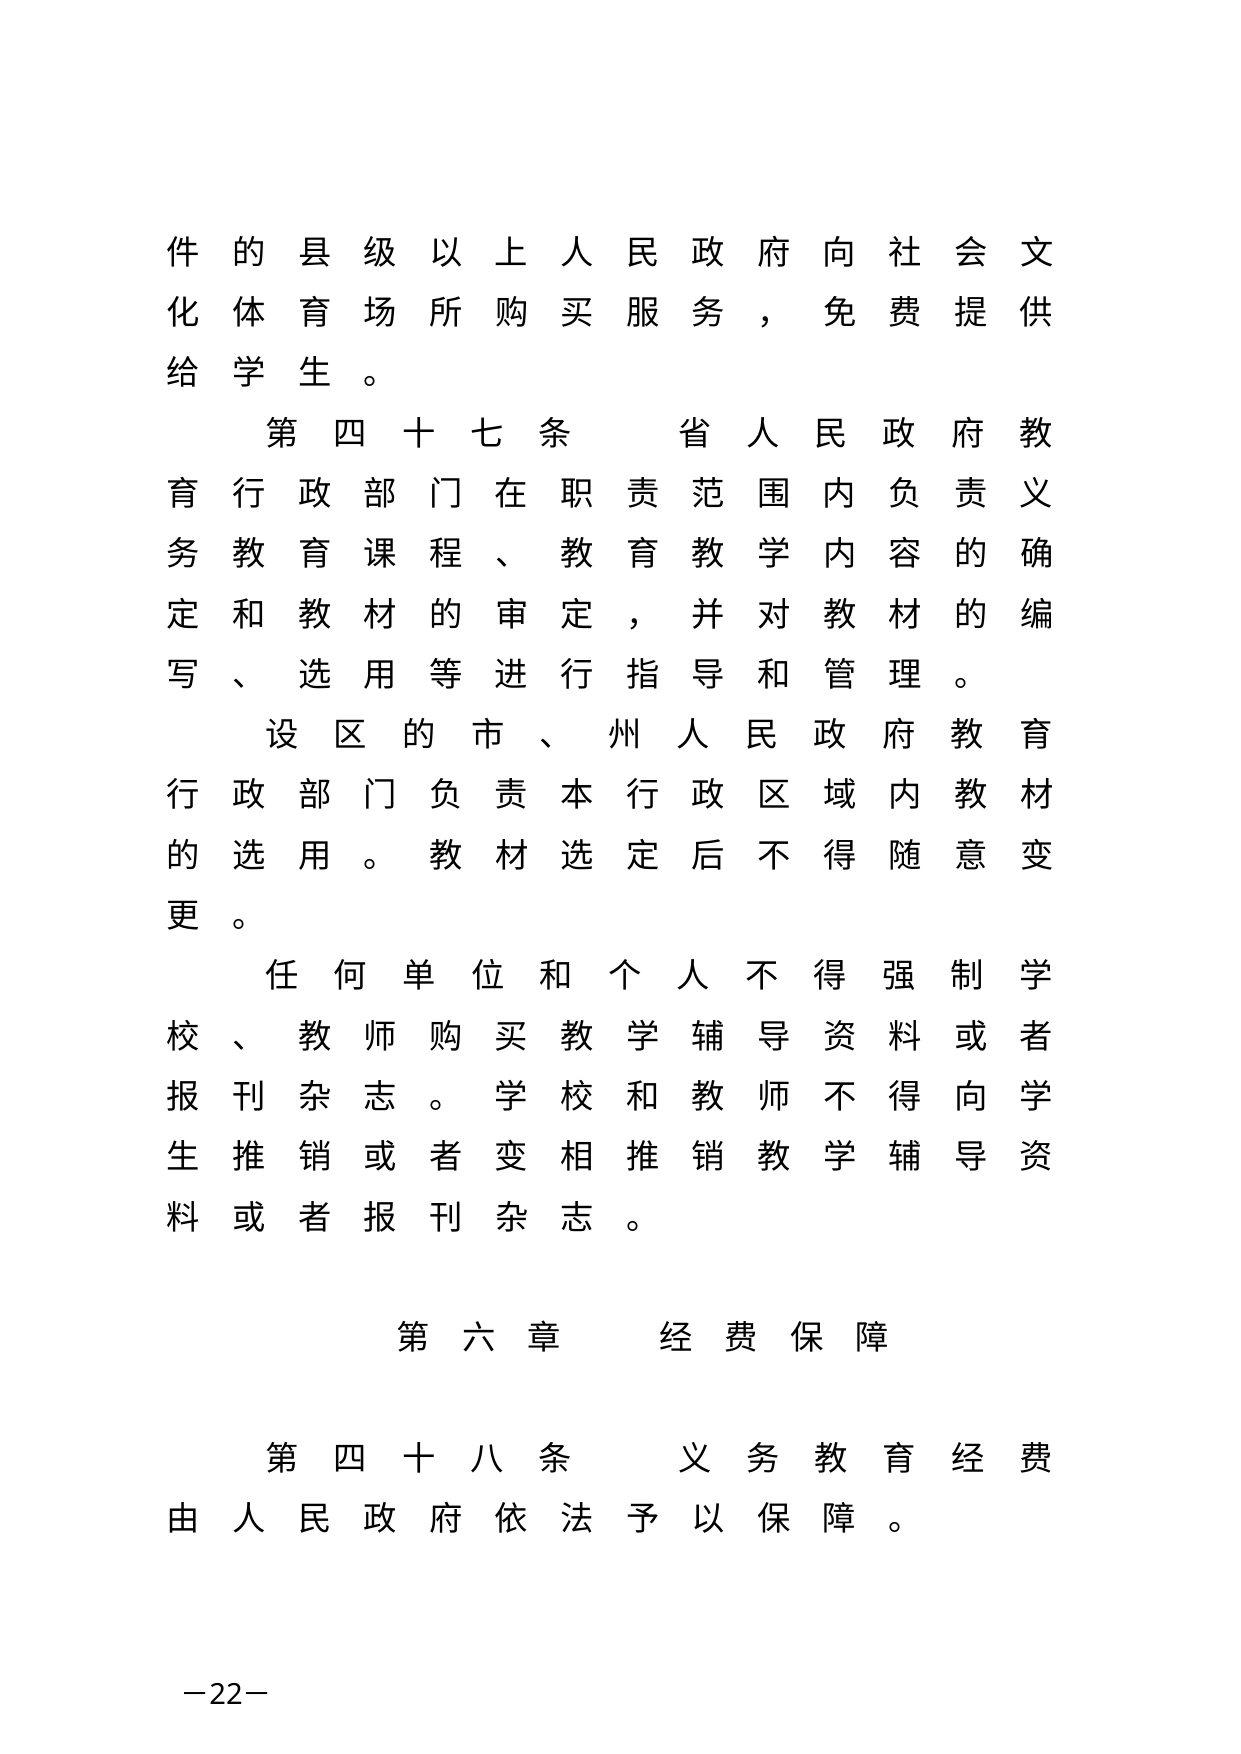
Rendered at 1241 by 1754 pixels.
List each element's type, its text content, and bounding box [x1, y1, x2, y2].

text 任何单位和个人不得强制学校、教师购买教学辅导资料或者报刊杂志。学校和教师不得向学生推销或者变相推销教学辅导资料或者报刊杂志。 [167, 943, 1085, 1245]
text 第四十八条 义务教育经费由人民政府依法予以保障。 [167, 1426, 1085, 1546]
text 设区的市、州人民政府教育行政部门负责本行政区域内教材的选用。教材选定后不得随意变更。 [167, 702, 1085, 943]
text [167, 219, 1085, 400]
text 第六章 经费保障 [167, 1305, 1085, 1365]
text 第四十七条 省人民政府教育行政部门在职责范围内负责义务教育课程、教育教学内容的确定和教材的审定，并对教材的编写、选用等进行指导和管理。 [167, 400, 1085, 702]
